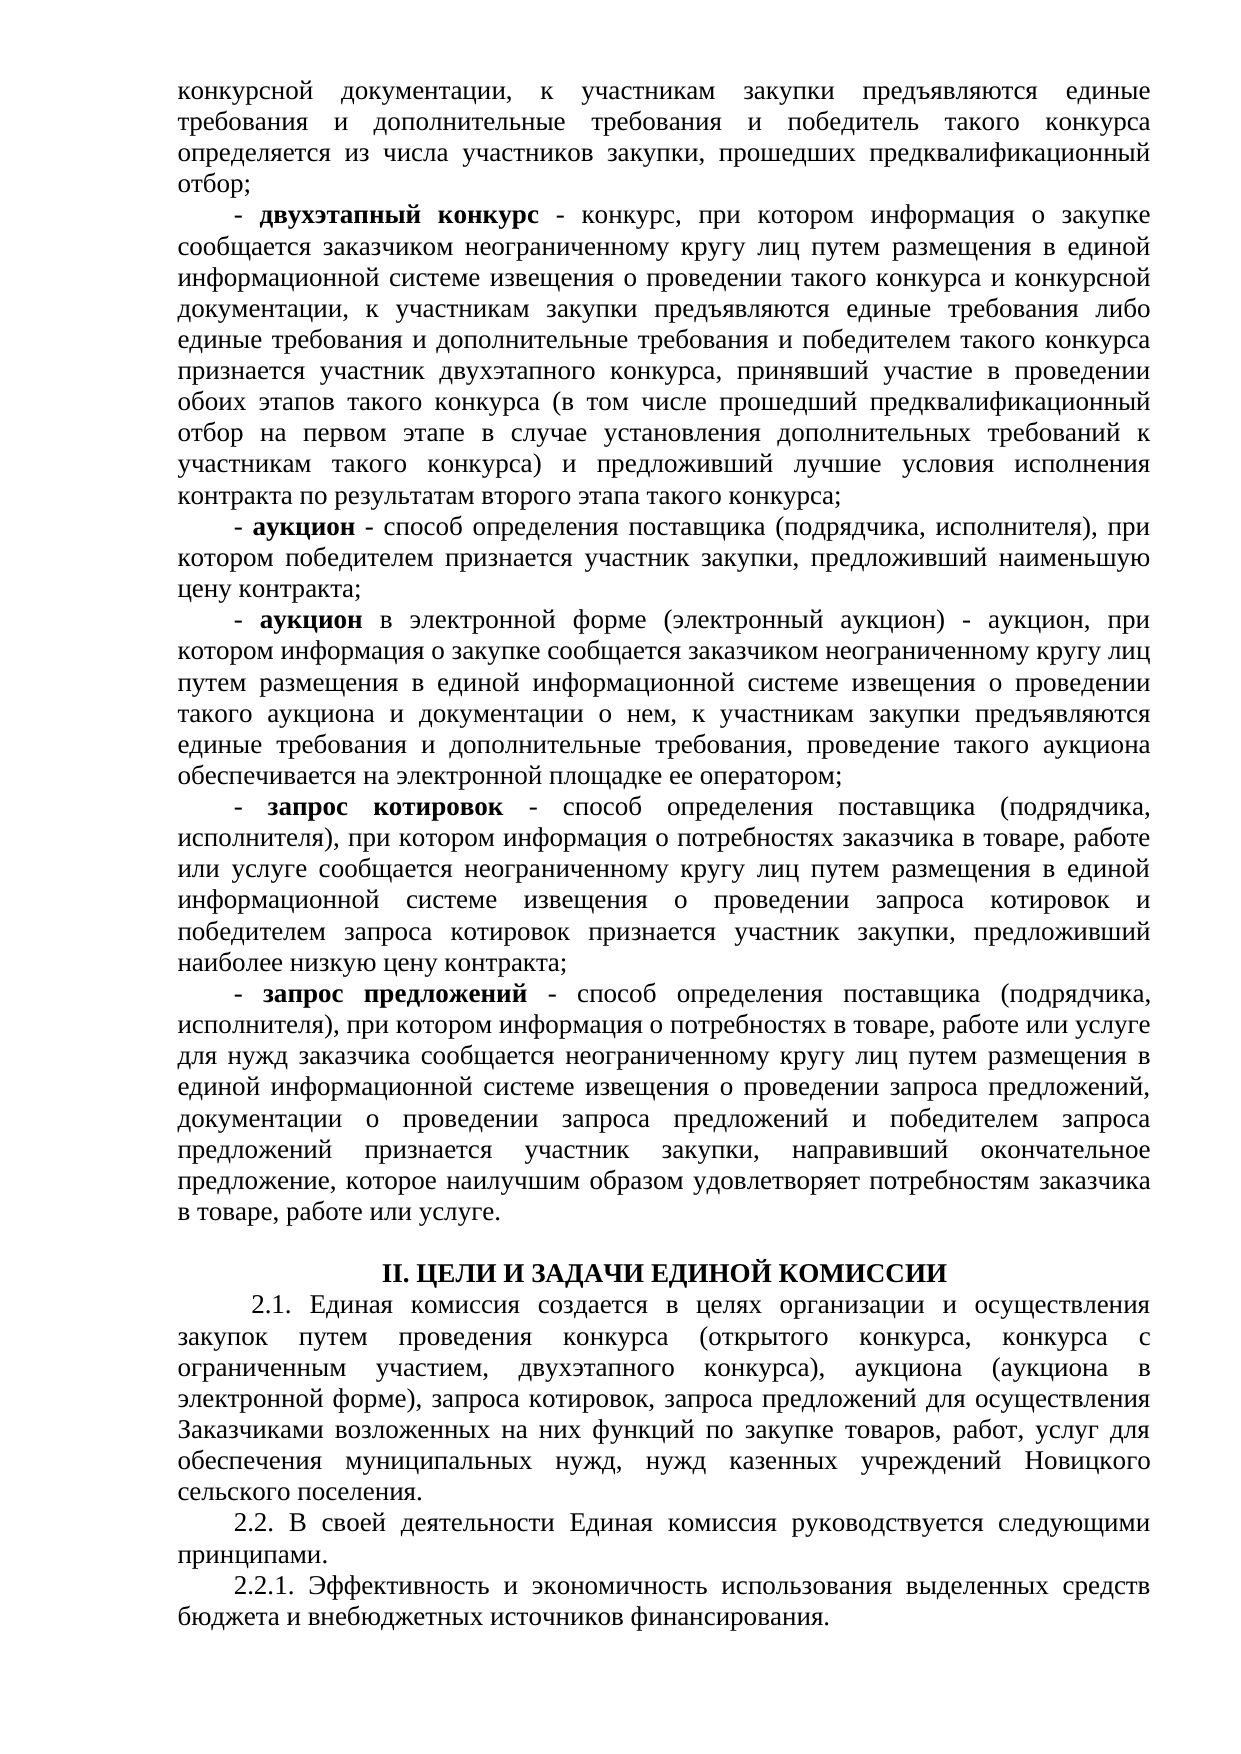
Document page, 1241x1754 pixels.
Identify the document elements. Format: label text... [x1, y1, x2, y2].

text 2.1. Единая комиссия создается в целях организации и осуществления закупок путем проведения конкурса (открытого конкурса, конкурса с ограниченным участием, двухэтапного конкурса), аукциона (аукциона в электронной форме), запроса котировок, запроса предложений для осуществления Заказчиками возложенных на них функций по закупке товаров, работ, услуг для обеспечения муниципальных нужд, нужд казенных учреждений Новицкого сельского поселения. [177, 1288, 1152, 1507]
text - аукцион - способ определения поставщика (подрядчика, исполнителя), при котором победителем признается участник закупки, предложивший наименьшую цену контракта; [177, 510, 1152, 603]
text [177, 74, 1152, 198]
text - запрос предложений - способ определения поставщика (подрядчика, исполнителя), при котором информация о потребностях в товаре, работе или услуге для нужд заказчика сообщается неограниченному кругу лиц путем размещения в единой информационной системе извещения о проведении запроса предложений, документации о проведении запроса предложений и победителем запроса предложений признается участник закупки, направивший окончательное предложение, которое наилучшим образом удовлетворяет потребностям заказчика в товаре, работе или услуге. [177, 977, 1152, 1226]
text 2.2. В своей деятельности Единая комиссия руководствуется следующими принципами. [177, 1507, 1152, 1569]
text 2.2.1. Эффективность и экономичность использования выделенных средств бюджета и внебюджетных источников финансирования. [177, 1569, 1152, 1631]
text - аукцион в электронной форме (электронный аукцион) - аукцион, при котором информация о закупке сообщается заказчиком неограниченному кругу лиц путем размещения в единой информационной системе извещения о проведении такого аукциона и документации о нем, к участникам закупки предъявляются единые требования и дополнительные требования, проведение такого аукциона обеспечивается на электронной площадке ее оператором; [177, 603, 1152, 790]
text - двухэтапный конкурс - конкурс, при котором информация о закупке сообщается заказчиком неограниченному кругу лиц путем размещения в единой информационной системе извещения о проведении такого конкурса и конкурсной документации, к участникам закупки предъявляются единые требования либо единые требования и дополнительные требования и победителем такого конкурса признается участник двухэтапного конкурса, принявший участие в проведении обоих этапов такого конкурса (в том числе прошедший предквалификационный отбор на первом этапе в случае установления дополнительных требований к участникам такого конкурса) и предложивший лучшие условия исполнения контракта по результатам второго этапа такого конкурса; [177, 198, 1152, 510]
text II. ЦЕЛИ И ЗАДАЧИ ЕДИНОЙ КОМИССИИ [177, 1257, 1152, 1288]
text - запрос котировок - способ определения поставщика (подрядчика, исполнителя), при котором информация о потребностях заказчика в товаре, работе или услуге сообщается неограниченному кругу лиц путем размещения в единой информационной системе извещения о проведении запроса котировок и победителем запроса котировок признается участник закупки, предложивший наиболее низкую цену контракта; [177, 790, 1152, 977]
